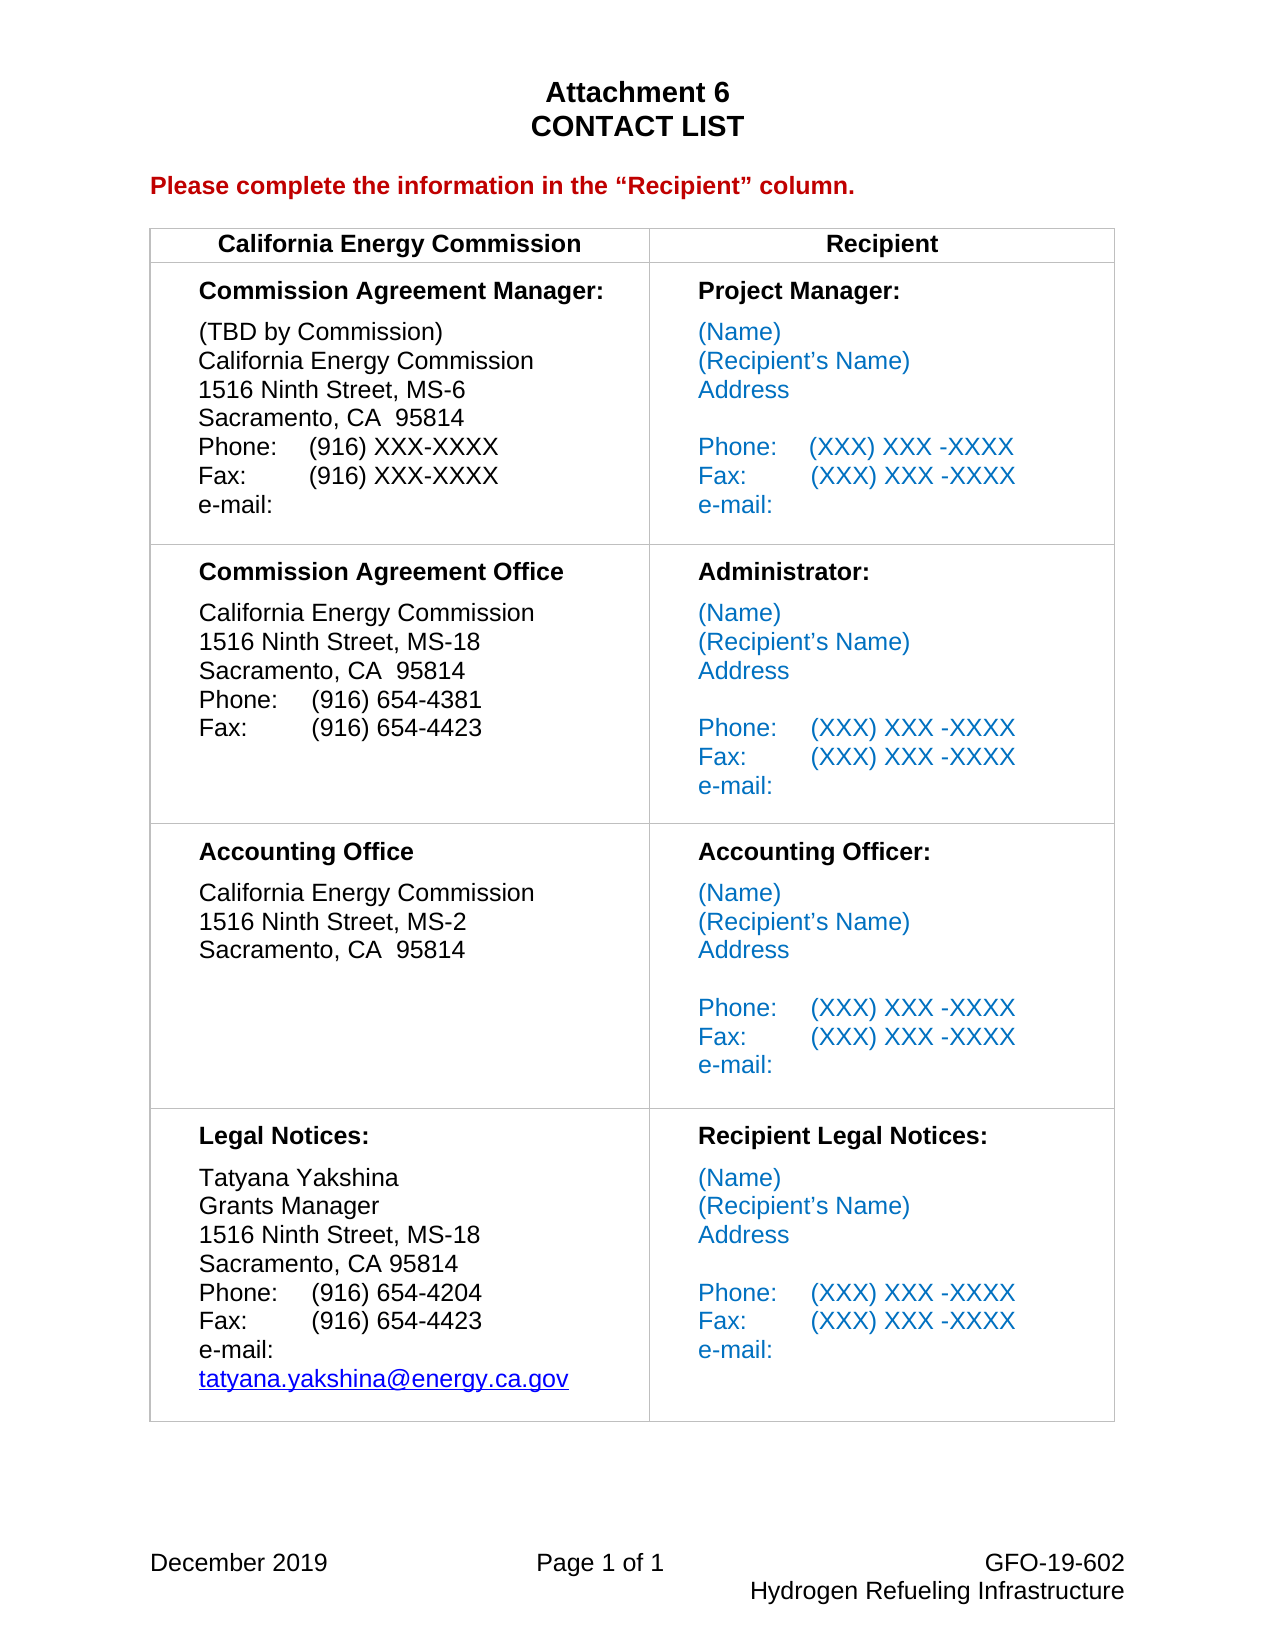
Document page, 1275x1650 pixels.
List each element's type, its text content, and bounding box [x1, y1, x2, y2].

table_cell Accounting Office California Energy Commission 1516 Ninth Street, MS-2 Sacramento, CA 95814 [151, 824, 649, 1108]
subtitle Please complete the information in the “Recipient” column. [150, 171, 1125, 199]
table_cell Project Manager: (Name) (Recipient’s Name) Address Phone: (XXX) XXX -XXXX Fax: (XXX) XXX -XXXX e-mail: [650, 263, 1114, 543]
table_cell Administrator: (Name) (Recipient’s Name) Address Phone: (XXX) XXX -XXXX Fax: (XXX) XXX -XXXX e-mail: [650, 545, 1114, 823]
table_cell Accounting Officer: (Name) (Recipient’s Name) Address Phone: (XXX) XXX -XXXX Fax: (XXX) XXX -XXXX e-mail: [650, 824, 1114, 1108]
table_cell Commission Agreement Office California Energy Commission 1516 Ninth Street, MS-18 Sacramento, CA 95814 Phone: (916) 654-4381 Fax: (916) 654-4423 [151, 545, 649, 823]
table_header California Energy Commission [151, 229, 649, 262]
table_cell Commission Agreement Manager: (TBD by Commission) California Energy Commission 1516 Ninth Street, MS-6 Sacramento, CA 95814 Phone: (916) XXX-XXXX Fax: (916) XXX-XXXX e-mail: [151, 263, 649, 543]
table_cell Legal Notices: Tatyana Yakshina Grants Manager 1516 Ninth Street, MS-18 Sacramento, CA 95814 Phone: (916) 654-4204 Fax: (916) 654-4423 e-mail: tatyana.yakshina@energy.ca.gov [151, 1109, 649, 1421]
table_header Recipient [650, 229, 1114, 262]
table_cell Recipient Legal Notices: (Name) (Recipient’s Name) Address Phone: (XXX) XXX -XXXX Fax: (XXX) XXX -XXXX e-mail: [650, 1109, 1114, 1421]
